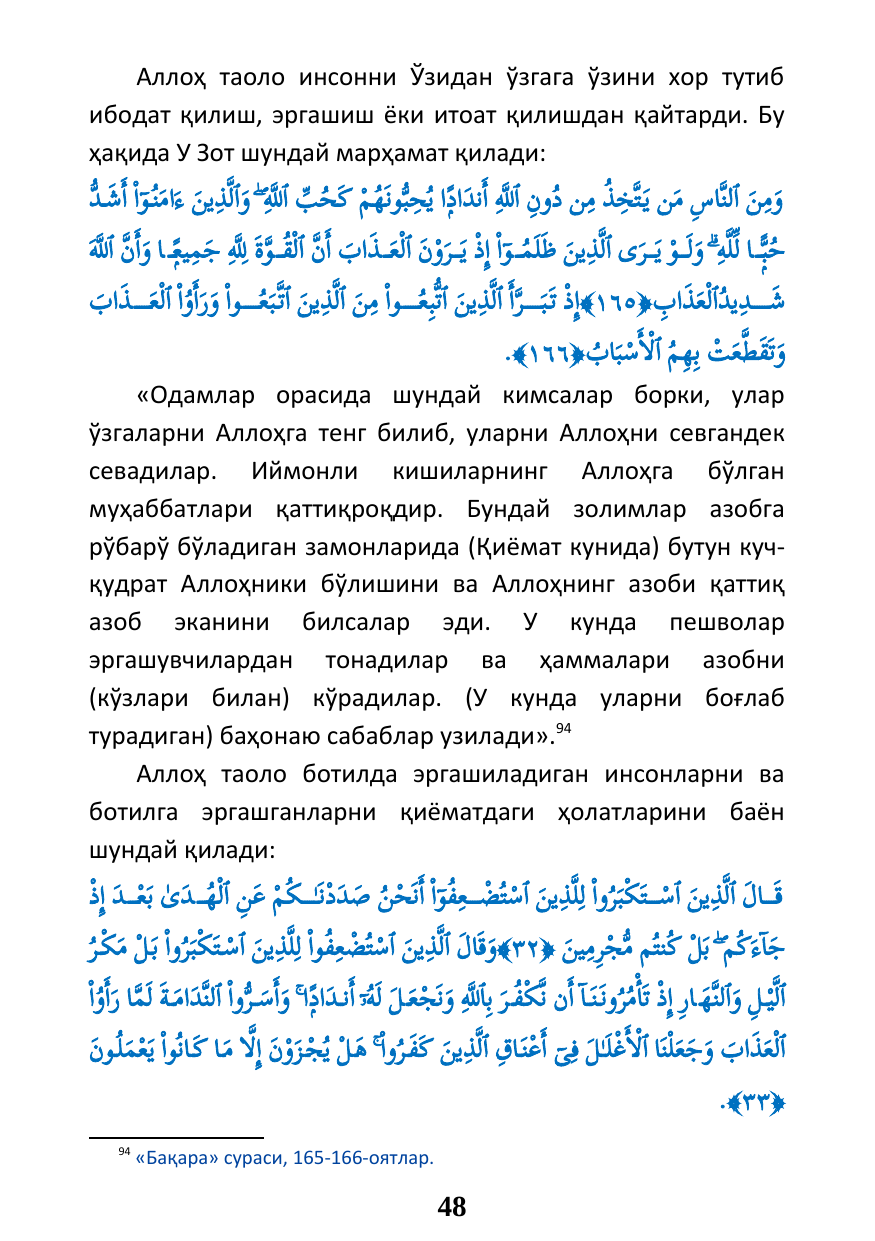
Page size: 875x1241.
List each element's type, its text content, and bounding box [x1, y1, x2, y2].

text «Одамлар орасида шундай кимсалар борки, улар ўзгаларни Аллоҳга тенг билиб, уларни Аллоҳни севгандек севадилар. Иймонли кишиларнинг Аллоҳга бўлган муҳаббатлари қаттиқроқдир. Бундай золимлар азобга рўбарў бўладиган замонларида (Қиёмат кунида) бутун куч-қудрат Аллоҳники бўлишини ва Аллоҳнинг азоби қаттиқ азоб эканини билсалар эди. У кунда пешволар эргашувчилардан тонадилар ва ҳаммалари азобни (кўзлари билан) кўрадилар. (У кунда уларни боғлаб турадиган) баҳонаю сабаблар узилади». [89, 377, 785, 751]
text Аллоҳ таоло инсонни Ўзидан ўзгага ўзини хор тутиб ибодат қилиш, эргашиш ёки итоат қилишдан қайтарди. Бу ҳақида У Зот шундай марҳамат қилади: [89, 59, 785, 168]
text Аллоҳ таоло ботилда эргашиладиган инсонларни ва ботилга эргашганларни қиёматдаги ҳолатларини баён шундай қилади: [89, 756, 785, 865]
text قَالَ ٱلَّذِينَ ٱسْتَكْبَرُوا۟ لِلَّذِينَ ٱسْتُضْعِفُوٓا۟ أَنَحْنُ صَدَدْنَـٰكُمْ عَنِ ٱلْهُدَىٰ بَعْدَ إِذْ جَآءَكُم ۖ بَلْ كُنتُم مُّجْرِمِينَ ﴿٣٢﴾وَقَالَ ٱلَّذِينَ ٱسْتُضْعِفُوا۟ لِلَّذِينَ ٱسْتَكْبَرُوا۟ بَلْ مَكْرُ ٱلَّيْلِ وَٱلنَّهَارِ إِذْ تَأْمُرُونَنَآ أَن نَّكْفُرَ بِٱللَّهِ وَنَجْعَلَ لَهُۥٓ أَندَادًۭا ۚ وَأَسَرُّوا۟ ٱلنَّدَامَةَ لَمَّا رَأَوُا۟ ٱلْعَذَابَ وَجَعَلْنَا ٱلْأَغْلَـٰلَ فِىٓ أَعْنَاقِ ٱلَّذِينَ كَفَرُوا۟ ۚ هَلْ يُجْزَوْنَ إِلَّا مَا كَانُوا۟ يَعْمَلُونَ ﴿٣٣﴾. [89, 870, 785, 1125]
text وَمِنَ ٱلنَّاسِ مَن يَتَّخِذُ مِن دُونِ ٱللَّهِ أَندَادًۭا يُحِبُّونَهُمْ كَحُبِّ ٱللَّهِ ۖ وَٱلَّذِينَ ءَامَنُوٓا۟ أَشَدُّ حُبًّۭا لِّلَّهِ ۗ وَلَوْ يَرَى ٱلَّذِينَ ظَلَمُوٓا۟ إِذْ يَرَوْنَ ٱلْعَذَابَ أَنَّ ٱلْقُوَّةَ لِلَّهِ جَمِيعًۭا وَأَنَّ ٱللَّهَ شَدِيدُٱلْعَذَابِ﴿١٦٥﴾إِذْ تَبَرَّأَ ٱلَّذِينَ ٱتُّبِعُوا۟ مِنَ ٱلَّذِينَ ٱتَّبَعُوا۟ وَرَأَوُا۟ ٱلْعَذَابَ وَتَقَطَّعَتْ بِهِمُ ٱلْأَسْبَابُ﴿١٦٦﴾. [89, 173, 785, 377]
